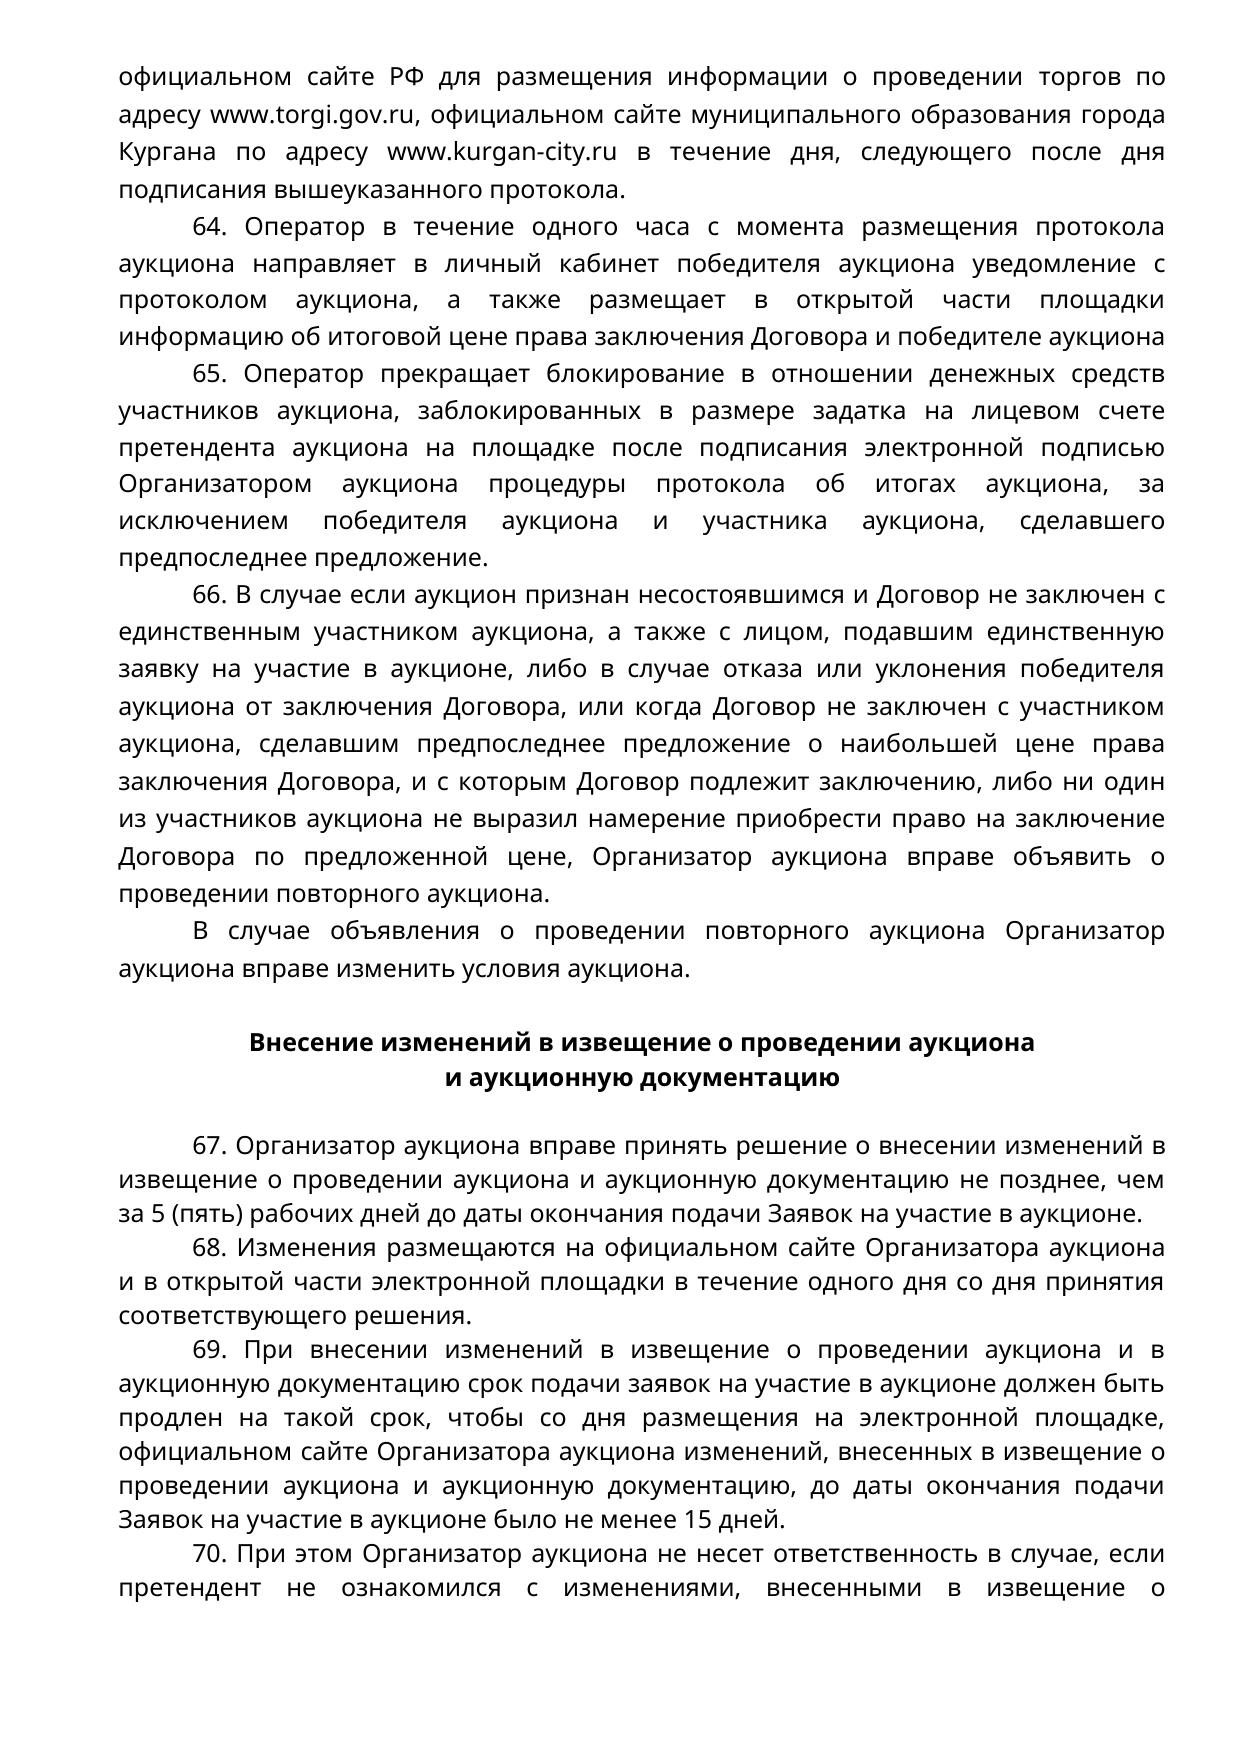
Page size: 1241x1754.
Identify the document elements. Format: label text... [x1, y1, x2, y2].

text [118, 59, 1166, 205]
text 67. Организатор аукциона вправе принять решение о внесении изменений в извещение о проведении аукциона и аукционную документацию не позднее, чем за 5 (пять) рабочих дней до даты окончания подачи Заявок на участие в аукционе. [118, 1127, 1166, 1229]
text 68. Изменения размещаются на официальном сайте Организатора аукциона и в открытой части электронной площадки в течение одного дня со дня принятия соответствующего решения. [118, 1229, 1166, 1332]
text 66. В случае если аукцион признан несостоявшимся и Договор не заключен с единственным участником аукциона, а также с лицом, подавшим единственную заявку на участие в аукционе, либо в случае отказа или уклонения победителя аукциона от заключения Договора, или когда Договор не заключен с участником аукциона, сделавшим предпоследнее предложение о наибольшей цене права заключения Договора, и с которым Договор подлежит заключению, либо ни один из участников аукциона не выразил намерение приобрести право на заключение Договора по предложенной цене, Организатор аукциона вправе объявить о проведении повторного аукциона. [118, 576, 1166, 909]
text В случае объявления о проведении повторного аукциона Организатор аукциона вправе изменить условия аукциона. [118, 913, 1166, 984]
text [118, 1536, 1166, 1604]
text 69. При внесении изменений в извещение о проведении аукциона и в аукционную документацию срок подачи заявок на участие в аукционе должен быть продлен на такой срок, чтобы со дня размещения на электронной площадке, официальном сайте Организатора аукциона изменений, внесенных в извещение о проведении аукциона и аукционную документацию, до даты окончания подачи Заявок на участие в аукционе было не менее 15 дней. [118, 1332, 1166, 1536]
text Внесение изменений в извещение о проведении аукциона [118, 1025, 1166, 1059]
text 65. Оператор прекращает блокирование в отношении денежных средств участников аукциона, заблокированных в размере задатка на лицевом счете претендента аукциона на площадке после подписания электронной подписью Организатором аукциона процедуры протокола об итогах аукциона, за исключением победителя аукциона и участника аукциона, сделавшего предпоследнее предложение. [118, 356, 1166, 574]
text и аукционную документацию [118, 1059, 1166, 1093]
text 64. Оператор в течение одного часа с момента размещения протокола аукциона направляет в личный кабинет победителя аукциона уведомление с протоколом аукциона, а также размещает в открытой части площадки информацию об итоговой цене права заключения Договора и победителе аукциона [118, 209, 1166, 353]
